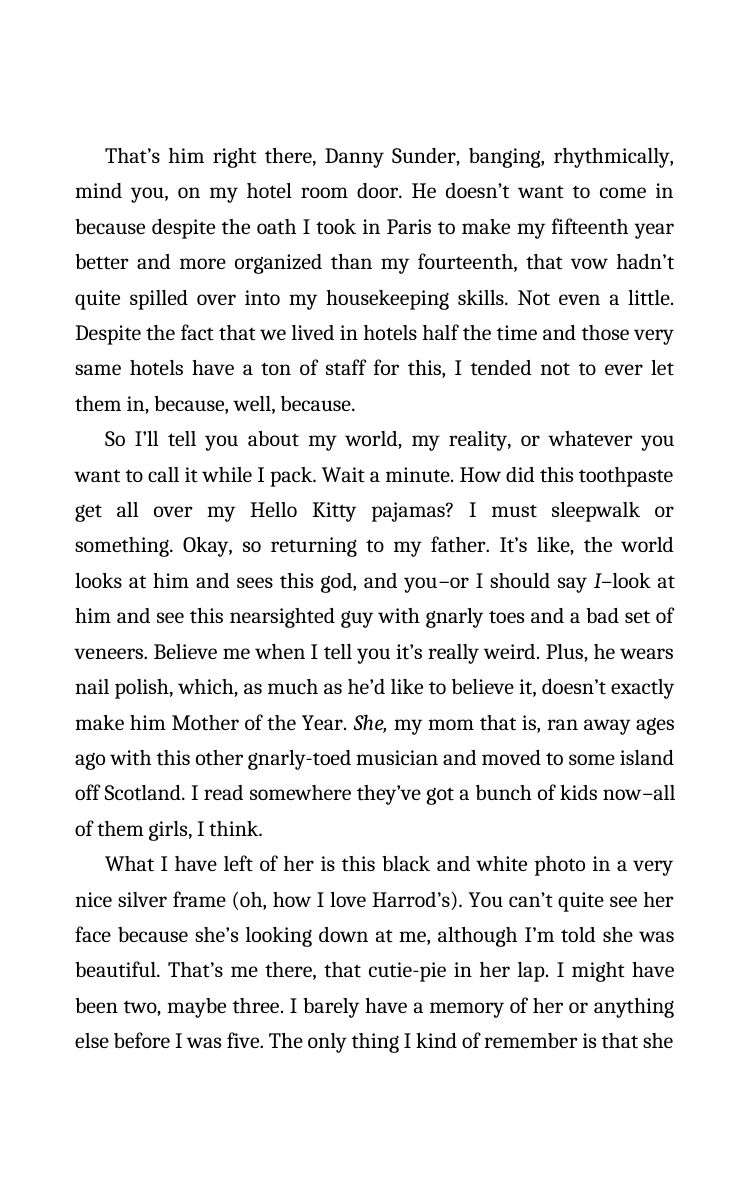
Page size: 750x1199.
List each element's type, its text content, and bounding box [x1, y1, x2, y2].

text So I’ll tell you about my world, my reality, or whatever you want to call it while I pack. Wait a minute. How did this toothpaste get all over my Hello Kitty pajamas? I must sleepwalk or something. Okay, so returning to my father. It’s like, the world looks at him and sees this god, and you–or I should say I–look at him and see this nearsighted guy with gnarly toes and a bad set of veneers. Believe me when I tell you it’s really weird. Plus, he wears nail polish, which, as much as he’d like to believe it, doesn’t exactly make him Mother of the Year. She, my mom that is, ran away ages ago with this other gnarly-toed musician and moved to some island off Scotland. I read somewhere they’ve got a bunch of kids now–all of them girls, I think. [75, 418, 675, 843]
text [75, 843, 675, 1056]
text That’s him right there, Danny Sunder, banging, rhythmically, mind you, on my hotel room door. He doesn’t want to come in because despite the oath I took in Paris to make my fifteenth year better and more organized than my fourteenth, that vow hadn’t quite spilled over into my housekeeping skills. Not even a little. Despite the fact that we lived in hotels half the time and those very same hotels have a ton of staff for this, I tended not to ever let them in, because, well, because. [75, 135, 675, 418]
